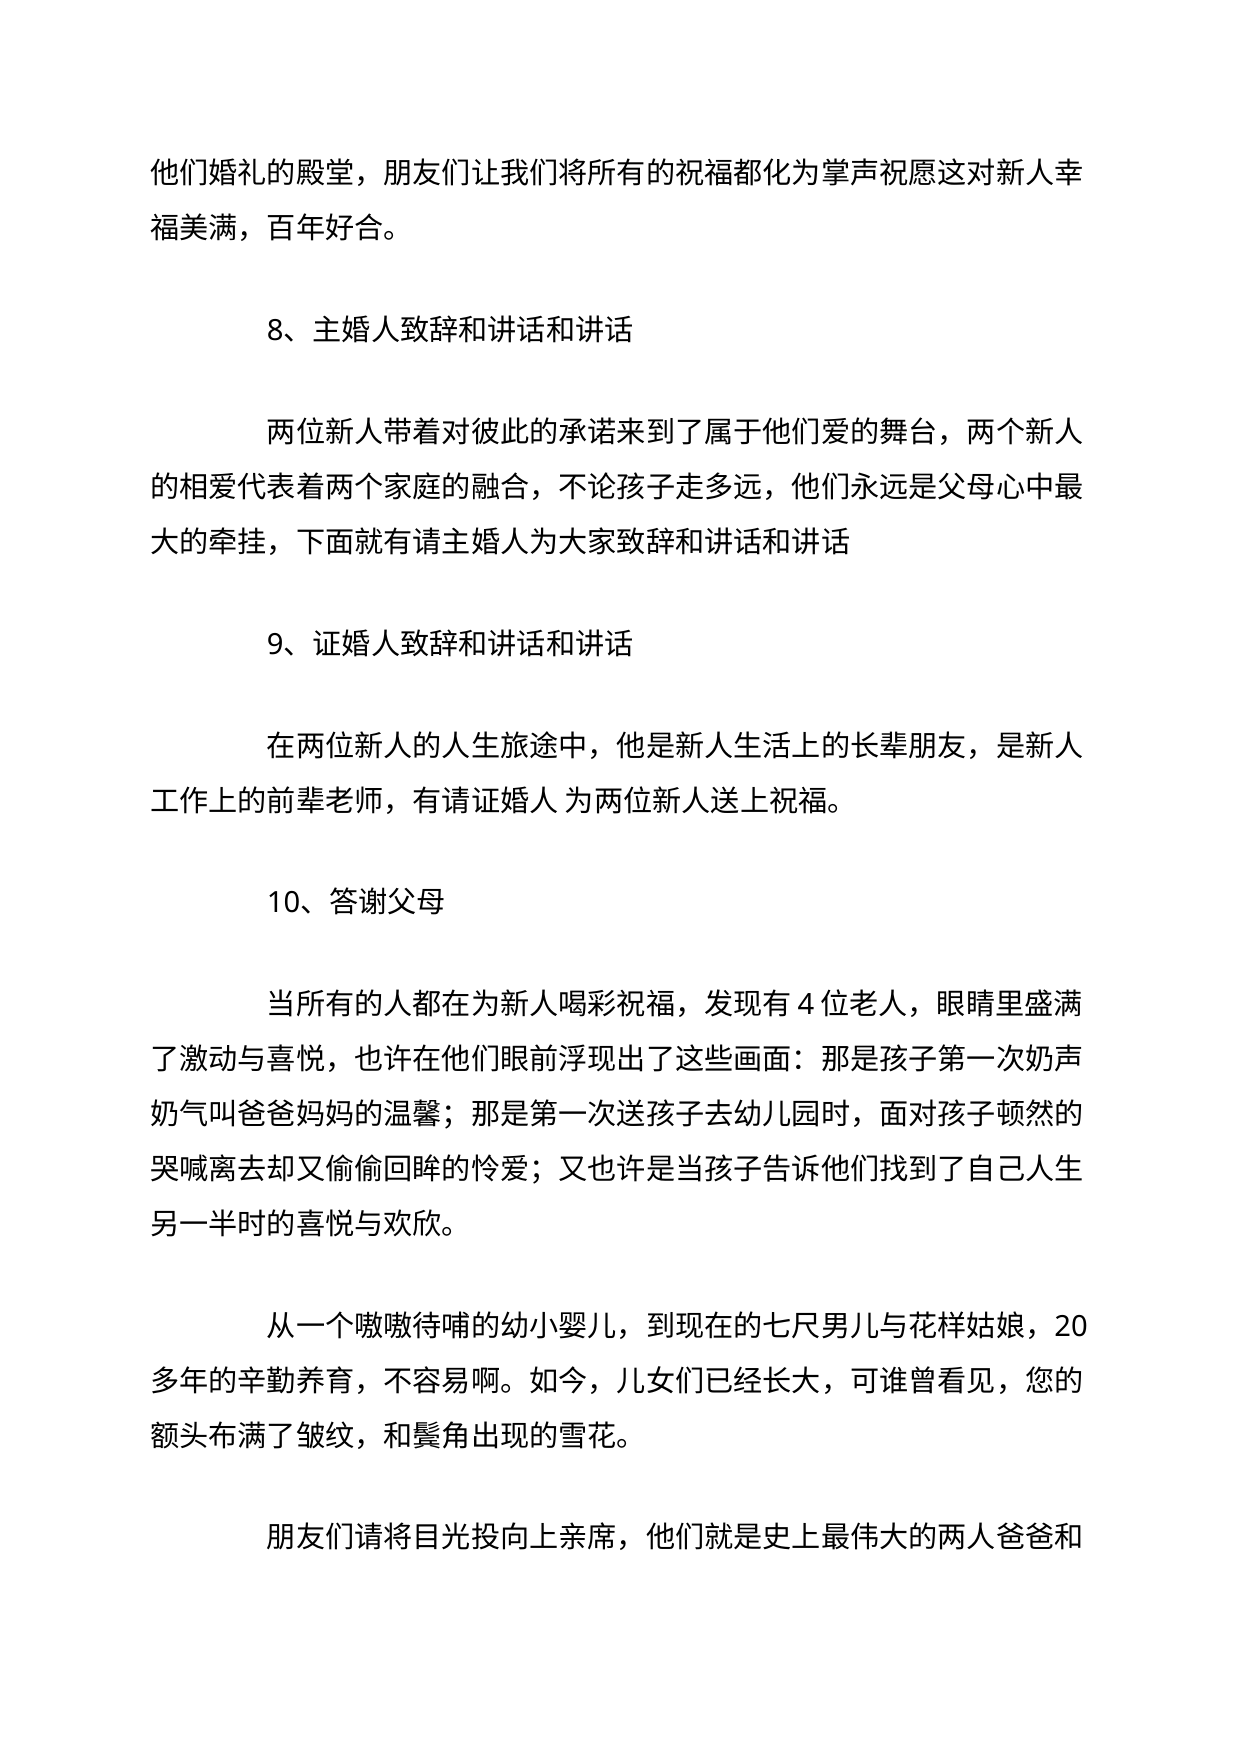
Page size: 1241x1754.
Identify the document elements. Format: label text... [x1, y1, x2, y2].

text 当所有的人都在为新人喝彩祝福，发现有4位老人，眼睛里盛满了激动与喜悦，也许在他们眼前浮现出了这些画面：那是孩子第一次奶声奶气叫爸爸妈妈的温馨；那是第一次送孩子去幼儿园时，面对孩子顿然的哭喊离去却又偷偷回眸的怜爱；又也许是当孩子告诉他们找到了自己人生另一半时的喜悦与欢欣。 [150, 981, 1090, 1243]
text 两位新人带着对彼此的承诺来到了属于他们爱的舞台，两个新人的相爱代表着两个家庭的融合，不论孩子走多远，他们永远是父母心中最大的牵挂，下面就有请主婚人为大家致辞和讲话和讲话 [150, 409, 1090, 561]
text 从一个嗷嗷待哺的幼小婴儿，到现在的七尺男儿与花样姑娘，20多年的辛勤养育，不容易啊。如今，儿女们已经长大，可谁曾看见，您的额头布满了皱纹，和鬓角出现的雪花。 [150, 1302, 1090, 1454]
text 8、主婚人致辞和讲话和讲话 [150, 307, 1090, 349]
text 在两位新人的人生旅途中，他是新人生活上的长辈朋友，是新人工作上的前辈老师，有请证婚人 为两位新人送上祝福。 [150, 722, 1090, 819]
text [150, 150, 1090, 247]
text 10、答谢父母 [150, 879, 1090, 921]
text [150, 1514, 1090, 1556]
text 9、证婚人致辞和讲话和讲话 [150, 620, 1090, 663]
